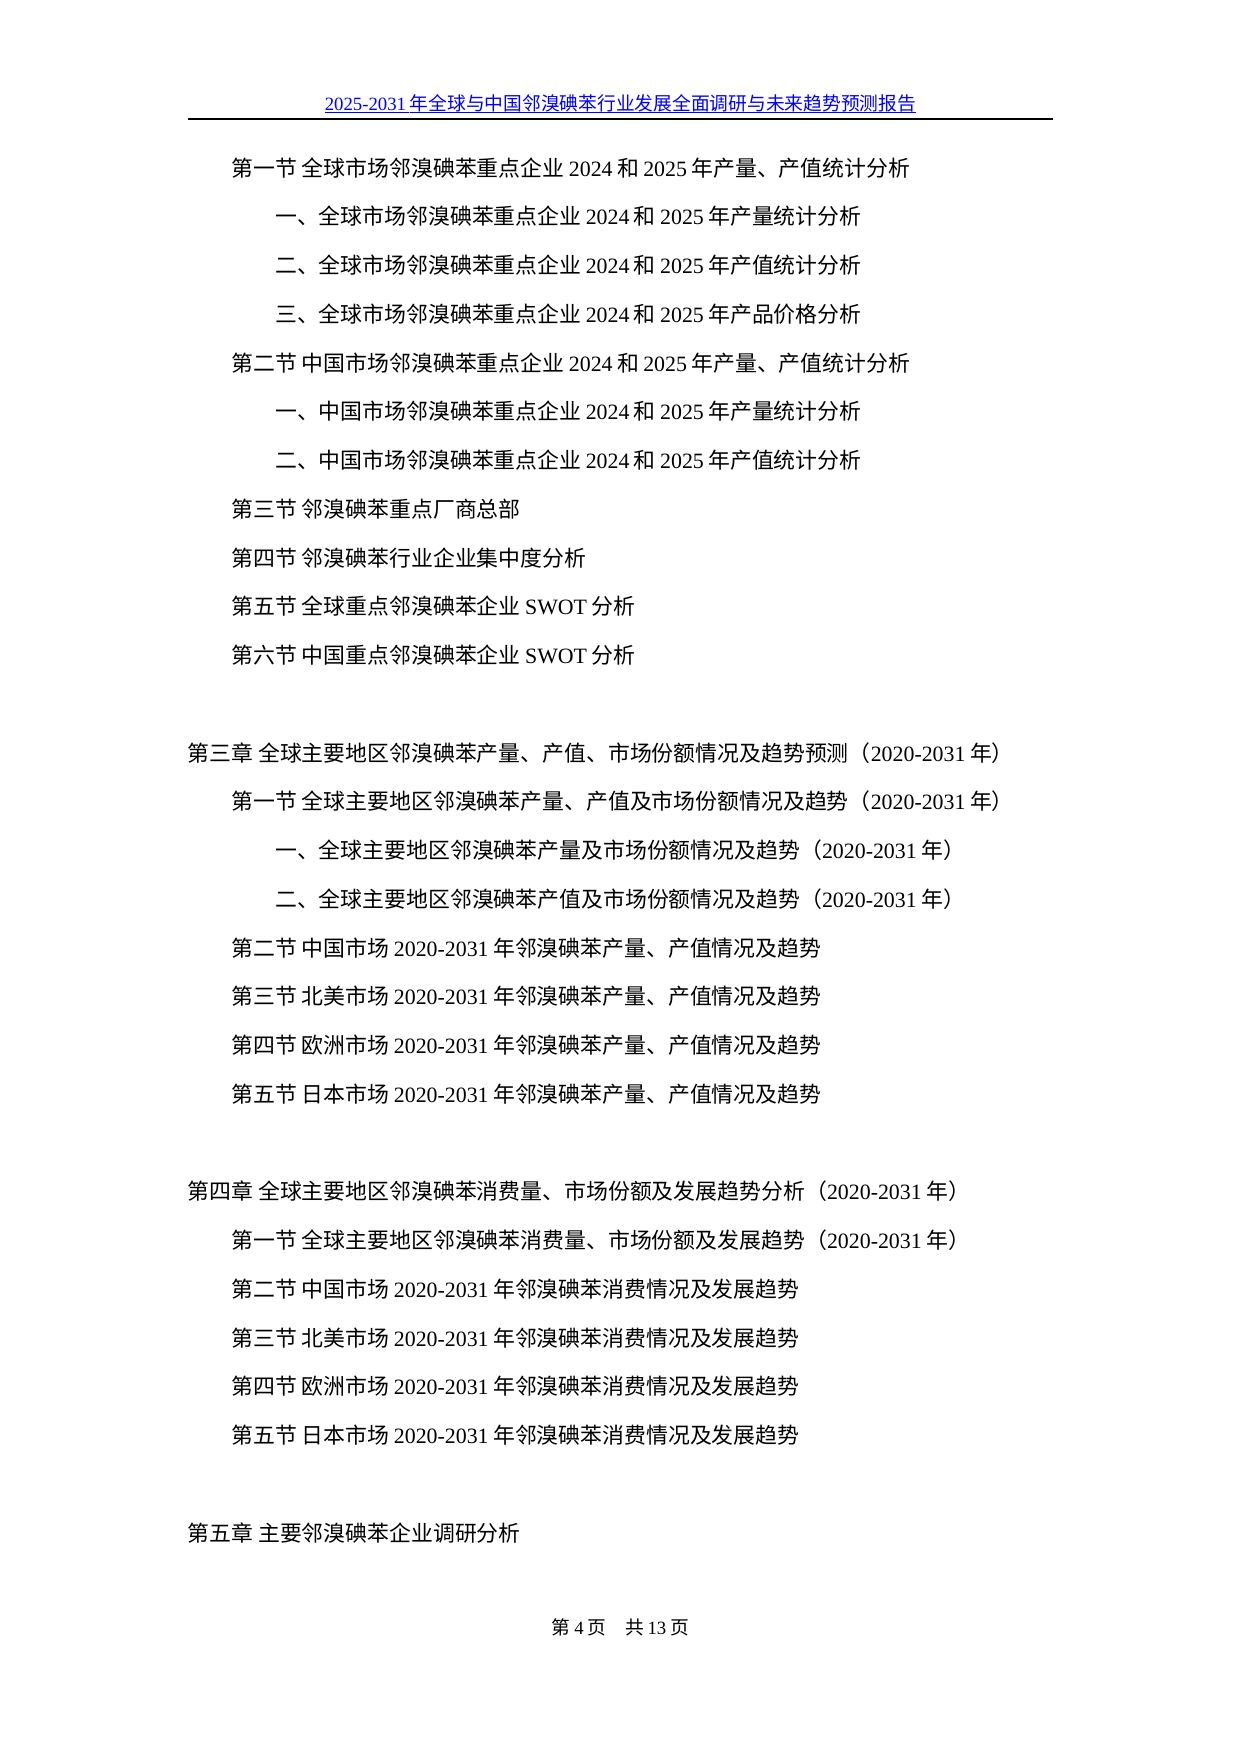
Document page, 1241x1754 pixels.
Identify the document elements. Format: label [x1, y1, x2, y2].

text [187, 150, 1053, 1548]
